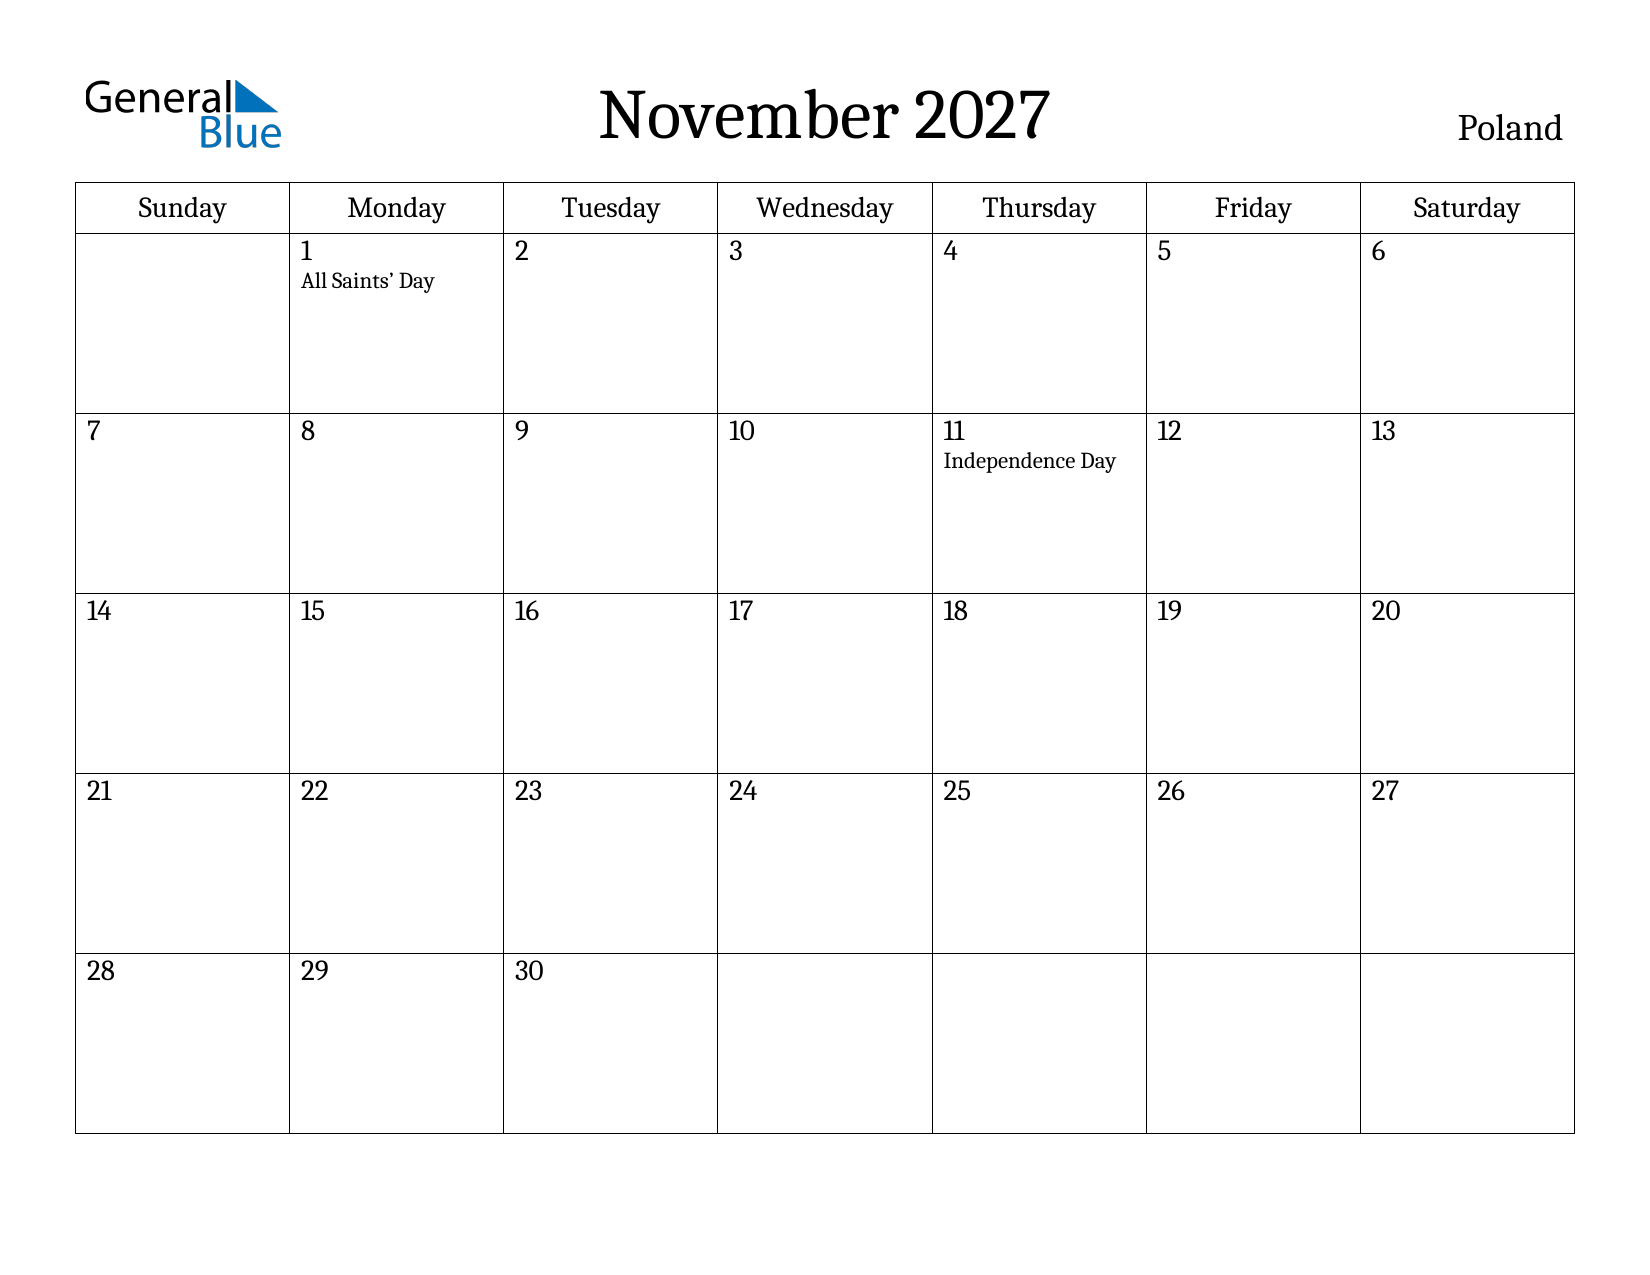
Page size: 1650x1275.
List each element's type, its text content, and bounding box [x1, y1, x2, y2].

table_cell 24 [718, 774, 932, 807]
table_cell 15 [290, 594, 503, 627]
table_cell [1147, 267, 1360, 413]
table_cell 11 [933, 414, 1146, 447]
table_cell Friday [1147, 183, 1360, 233]
table_cell 20 [1361, 594, 1574, 627]
table_cell 14 [76, 594, 289, 627]
table_cell [1147, 954, 1360, 987]
table_cell [1147, 448, 1360, 593]
table_cell [1361, 627, 1574, 773]
table_cell [290, 627, 503, 773]
table_cell 2 [504, 234, 717, 267]
table_cell 8 [290, 414, 503, 447]
table_cell [1361, 267, 1574, 413]
table_cell Independence Day [933, 448, 1146, 593]
table_cell [76, 808, 289, 953]
table_cell [933, 988, 1146, 1133]
table_cell 26 [1147, 774, 1360, 807]
table_cell 13 [1361, 414, 1574, 447]
table_cell 1 [290, 234, 503, 267]
table_cell [1147, 627, 1360, 773]
table_cell [1361, 988, 1574, 1133]
table_cell [504, 627, 717, 773]
table_cell [504, 267, 717, 413]
table_cell [718, 627, 932, 773]
table_cell 4 [933, 234, 1146, 267]
table_cell [76, 448, 289, 593]
table_cell [933, 954, 1146, 987]
table_cell [290, 448, 503, 593]
table_cell 17 [718, 594, 932, 627]
table_cell 28 [76, 954, 289, 987]
table_cell [1147, 808, 1360, 953]
table_cell 6 [1361, 234, 1574, 267]
table_cell 7 [76, 414, 289, 447]
table_cell [718, 988, 932, 1133]
table_cell [1361, 808, 1574, 953]
table_header Poland [1146, 75, 1574, 182]
table_cell [933, 808, 1146, 953]
table_cell [290, 808, 503, 953]
table_cell 3 [718, 234, 932, 267]
table_cell Tuesday [504, 183, 717, 233]
table_cell [718, 954, 932, 987]
table_cell All Saints’ Day [290, 267, 503, 413]
table_cell [718, 808, 932, 953]
table_cell [1361, 448, 1574, 593]
table_cell 22 [290, 774, 503, 807]
table_cell 10 [718, 414, 932, 447]
table_cell [290, 988, 503, 1133]
table_header November 2027 [504, 75, 1146, 182]
table_cell [504, 988, 717, 1133]
table_cell 29 [290, 954, 503, 987]
table_cell 19 [1147, 594, 1360, 627]
table_cell 18 [933, 594, 1146, 627]
table_cell Sunday [76, 183, 289, 233]
table_cell [1147, 988, 1360, 1133]
table_cell [504, 448, 717, 593]
table_cell 12 [1147, 414, 1360, 447]
table_cell [76, 267, 289, 413]
table_cell Saturday [1361, 183, 1574, 233]
table_cell [718, 448, 932, 593]
table_cell 16 [504, 594, 717, 627]
table_cell [504, 808, 717, 953]
table_cell [76, 988, 289, 1133]
table_cell [76, 627, 289, 773]
picture [86, 80, 281, 148]
table_cell [933, 267, 1146, 413]
table_cell [718, 267, 932, 413]
table_cell 21 [76, 774, 289, 807]
table_cell [933, 627, 1146, 773]
table_cell 23 [504, 774, 717, 807]
table_cell [76, 234, 289, 267]
table_header [76, 75, 503, 182]
table_cell Thursday [933, 183, 1146, 233]
table_cell [1361, 954, 1574, 987]
table_cell 9 [504, 414, 717, 447]
table_cell 27 [1361, 774, 1574, 807]
table_cell Monday [290, 183, 503, 233]
table_cell Wednesday [718, 183, 932, 233]
table_cell 30 [504, 954, 717, 987]
table_cell 5 [1147, 234, 1360, 267]
table_cell 25 [933, 774, 1146, 807]
